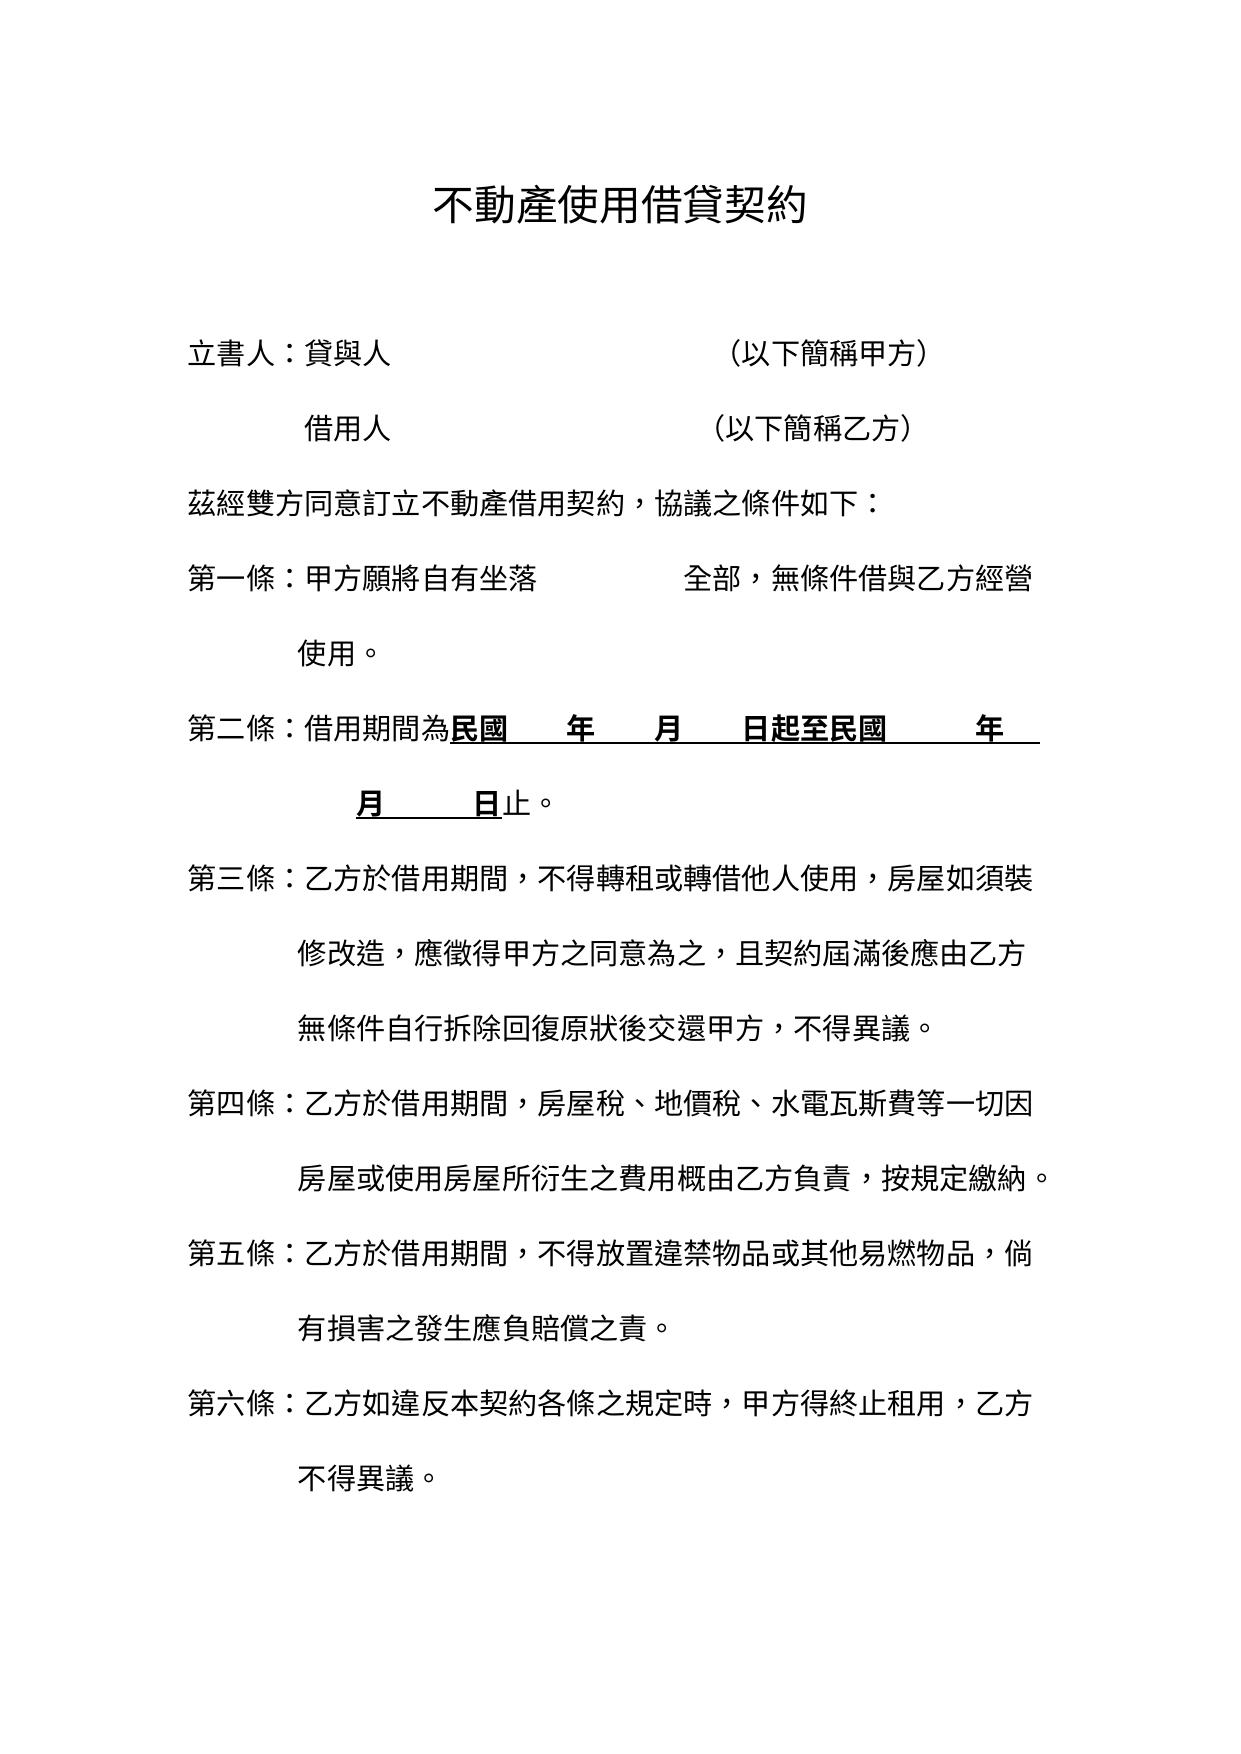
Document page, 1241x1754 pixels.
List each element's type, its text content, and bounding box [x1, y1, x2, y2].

text 第三條：乙方於借用期間，不得轉租或轉借他人使用，房屋如須裝修改造，應徵得甲方之同意為之，且契約屆滿後應由乙方無條件自行拆除回復原狀後交還甲方，不得異議。 [187, 839, 1053, 1064]
text 第四條：乙方於借用期間，房屋稅、地價稅、水電瓦斯費等一切因房屋或使用房屋所衍生之費用概由乙方負責，按規定繳納。 [187, 1064, 1053, 1214]
text 不動產使用借貸契約 [187, 164, 1053, 239]
text 第六條：乙方如違反本契約各條之規定時，甲方得終止租用，乙方不得異議。 [187, 1364, 1053, 1514]
text 第一條：甲方願將自有坐落 全部，無條件借與乙方經營 使用。 [187, 539, 1053, 689]
text 茲經雙方同意訂立不動產借用契約，協議之條件如下： [187, 464, 1053, 539]
text 第五條：乙方於借用期間，不得放置違禁物品或其他易燃物品，倘有損害之發生應負賠償之責。 [187, 1214, 1053, 1364]
text 借用人 （以下簡稱乙方） [187, 389, 1053, 464]
text 第二條：借用期間為民國 年 月 日起至民國 年 月 日止。 [187, 689, 1053, 839]
text 立書人：貸與人 （以下簡稱甲方） [187, 314, 1053, 389]
